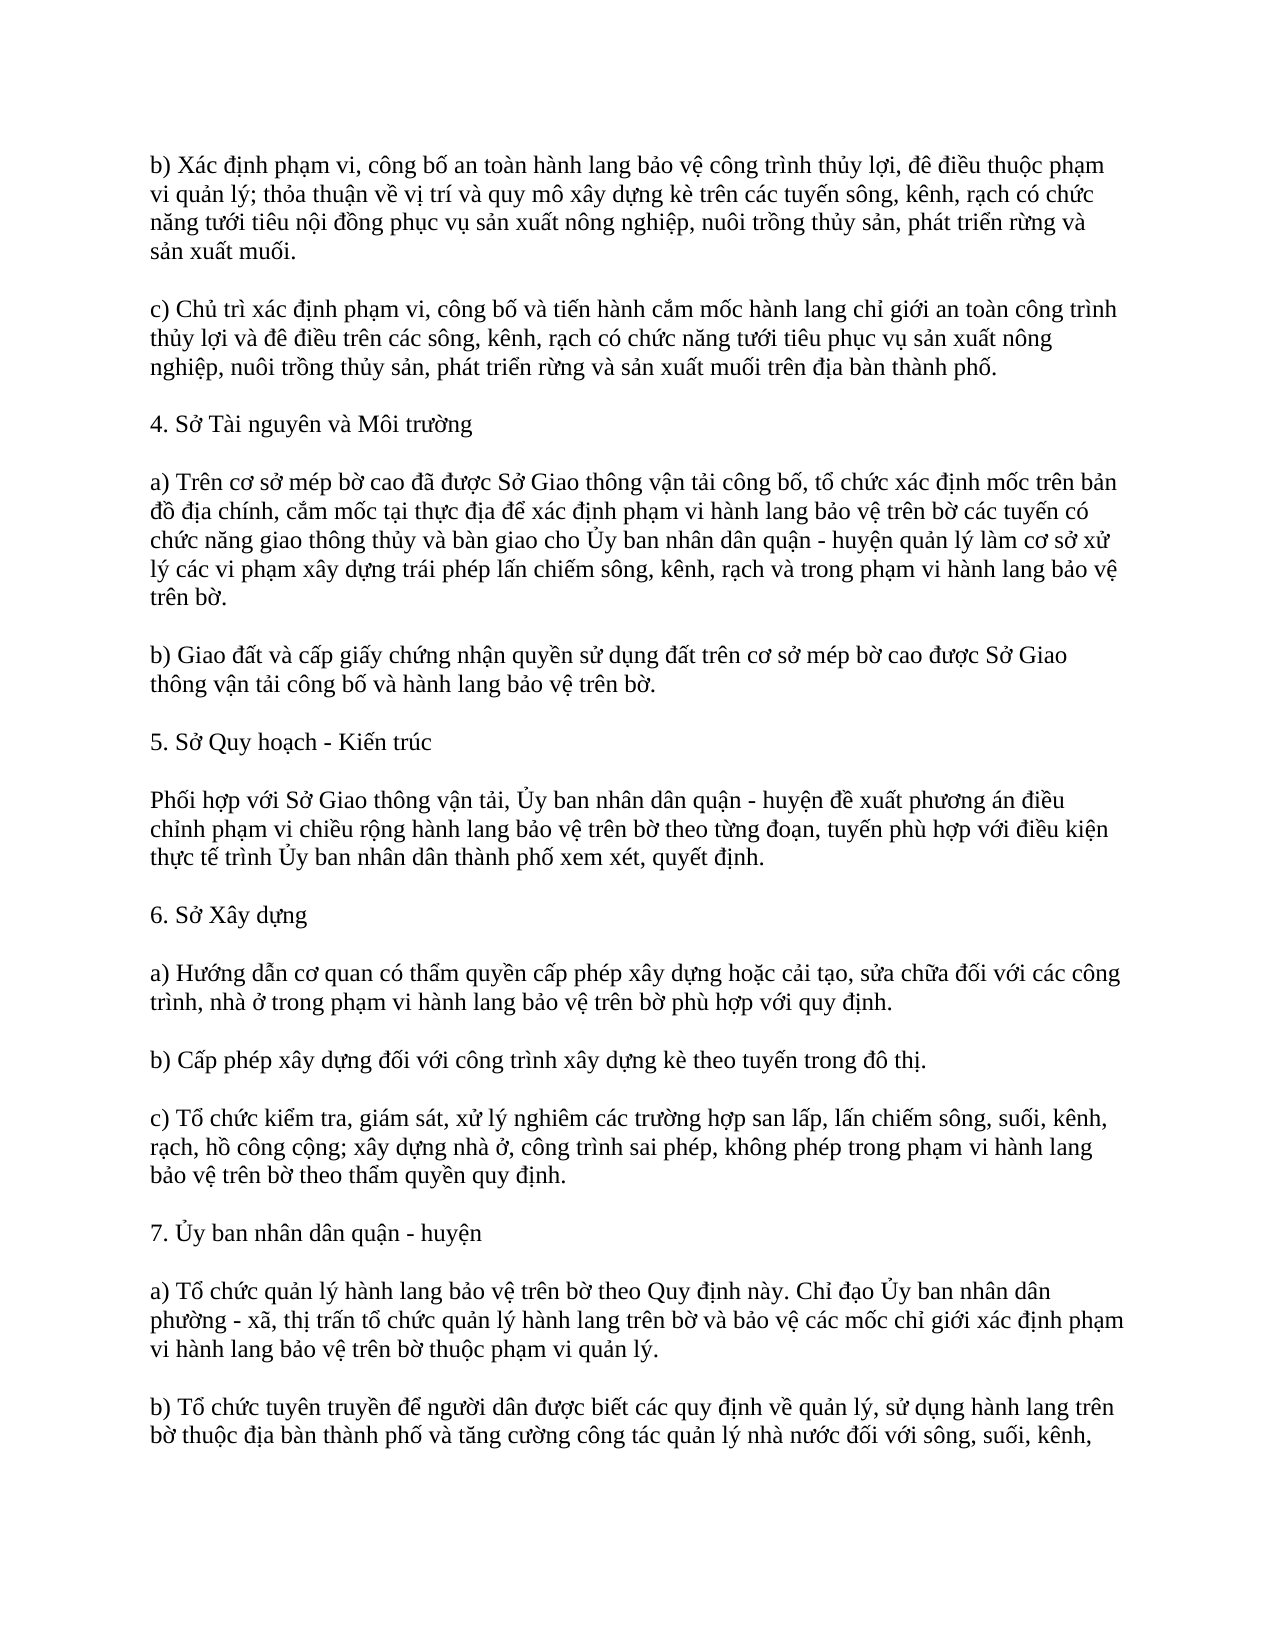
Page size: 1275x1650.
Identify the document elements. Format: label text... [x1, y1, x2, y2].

text 5. Sở Quy hoạch - Kiến trúc [150, 727, 1125, 756]
text a) Hướng dẫn cơ quan có thẩm quyền cấp phép xây dựng hoặc cải tạo, sửa chữa đối với các công trình, nhà ở trong phạm vi hành lang bảo vệ trên bờ phù hợp với quy định. [150, 958, 1125, 1016]
text Phối hợp với Sở Giao thông vận tải, Ủy ban nhân dân quận - huyện đề xuất phương án điều chỉnh phạm vi chiều rộng hành lang bảo vệ trên bờ theo từng đoạn, tuyến phù hợp với điều kiện thực tế trình Ủy ban nhân dân thành phố xem xét, quyết định. [150, 785, 1125, 871]
text c) Tổ chức kiểm tra, giám sát, xử lý nghiêm các trường hợp san lấp, lấn chiếm sông, suối, kênh, rạch, hồ công cộng; xây dựng nhà ở, công trình sai phép, không phép trong phạm vi hành lang bảo vệ trên bờ theo thẩm quyền quy định. [150, 1103, 1125, 1189]
text a) Trên cơ sở mép bờ cao đã được Sở Giao thông vận tải công bố, tổ chức xác định mốc trên bản đồ địa chính, cắm mốc tại thực địa để xác định phạm vi hành lang bảo vệ trên bờ các tuyến có chức năng giao thông thủy và bàn giao cho Ủy ban nhân dân quận - huyện quản lý làm cơ sở xử lý các vi phạm xây dựng trái phép lấn chiếm sông, kênh, rạch và trong phạm vi hành lang bảo vệ trên bờ. [150, 467, 1125, 611]
text 6. Sở Xây dựng [150, 900, 1125, 929]
text a) Tổ chức quản lý hành lang bảo vệ trên bờ theo Quy định này. Chỉ đạo Ủy ban nhân dân phường - xã, thị trấn tổ chức quản lý hành lang trên bờ và bảo vệ các mốc chỉ giới xác định phạm vi hành lang bảo vệ trên bờ thuộc phạm vi quản lý. [150, 1276, 1125, 1362]
text 4. Sở Tài nguyên và Môi trường [150, 409, 1125, 438]
text c) Chủ trì xác định phạm vi, công bố và tiến hành cắm mốc hành lang chỉ giới an toàn công trình thủy lợi và đê điều trên các sông, kênh, rạch có chức năng tưới tiêu phục vụ sản xuất nông nghiệp, nuôi trồng thủy sản, phát triển rừng và sản xuất muối trên địa bàn thành phố. [150, 294, 1125, 380]
text b) Cấp phép xây dựng đối với công trình xây dựng kè theo tuyến trong đô thị. [150, 1045, 1125, 1074]
text b) Xác định phạm vi, công bố an toàn hành lang bảo vệ công trình thủy lợi, đê điều thuộc phạm vi quản lý; thỏa thuận về vị trí và quy mô xây dựng kè trên các tuyến sông, kênh, rạch có chức năng tưới tiêu nội đồng phục vụ sản xuất nông nghiệp, nuôi trồng thủy sản, phát triển rừng và sản xuất muối. [150, 150, 1125, 265]
text 7. Ủy ban nhân dân quận - huyện [150, 1218, 1125, 1247]
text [150, 1392, 1125, 1449]
text b) Giao đất và cấp giấy chứng nhận quyền sử dụng đất trên cơ sở mép bờ cao được Sở Giao thông vận tải công bố và hành lang bảo vệ trên bờ. [150, 640, 1125, 698]
